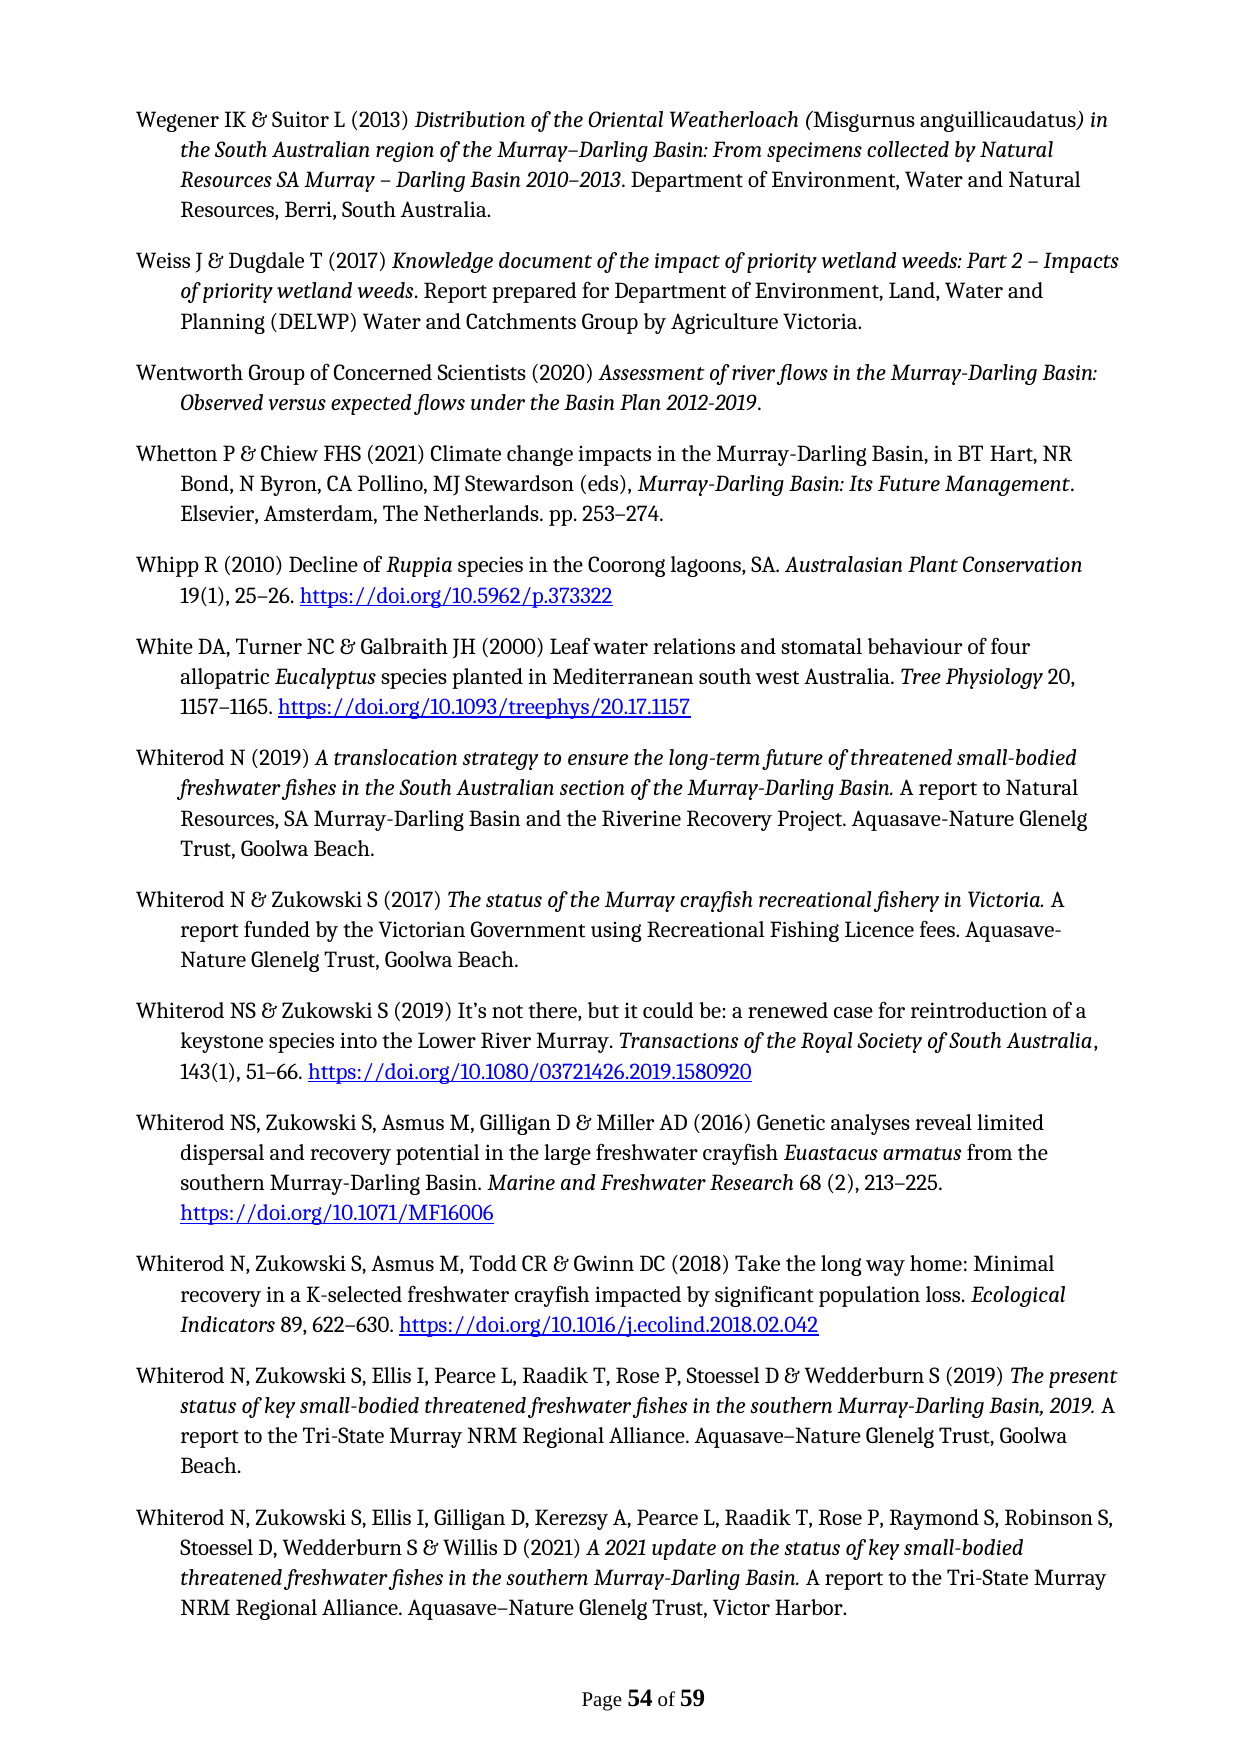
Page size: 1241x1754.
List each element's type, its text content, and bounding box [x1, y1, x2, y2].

text Whiterod N, Zukowski S, Ellis I, Gilligan D, Kerezsy A, Pearce L, Raadik T, Rose P, Raymond S, Robinson S, Stoessel D, Wedderburn S & Willis D (2021) A 2021 update on the status of key small-bodied threatened freshwater fishes in the southern Murray-Darling Basin. A report to the Tri-State Murray NRM Regional Alliance. Aquasave–Nature Glenelg Trust, Victor Harbor. [136, 1504, 1122, 1621]
text Wegener IK & Suitor L (2013) Distribution of the Oriental Weatherloach (Misgurnus anguillicaudatus) in the South Australian region of the Murray–Darling Basin: From specimens collected by Natural Resources SA Murray – Darling Basin 2010–2013. Department of Environment, Water and Natural Resources, Berri, South Australia. [136, 106, 1122, 223]
text Weiss J & Dugdale T (2017) Knowledge document of the impact of priority wetland weeds: Part 2 – Impacts of priority wetland weeds. Report prepared for Department of Environment, Land, Water and Planning (DELWP) Water and Catchments Group by Agriculture Victoria. [136, 248, 1122, 335]
text Whiterod NS & Zukowski S (2019) It’s not there, but it could be: a renewed case for reintroduction of a keystone species into the Lower River Murray. Transactions of the Royal Society of South Australia, 143(1), 51–66. https://doi.org/10.1080/03721426.2019.1580920 [136, 998, 1122, 1085]
text Whiterod N & Zukowski S (2017) The status of the Murray crayfish recreational fishery in Victoria. A report funded by the Victorian Government using Recreational Fishing Licence fees. Aquasave-Nature Glenelg Trust, Goolwa Beach. [136, 887, 1122, 973]
text Whetton P & Chiew FHS (2021) Climate change impacts in the Murray-Darling Basin, in BT Hart, NR Bond, N Byron, CA Pollino, MJ Stewardson (eds), Murray-Darling Basin: Its Future Management. Elsevier, Amsterdam, The Netherlands. pp. 253–274. [136, 441, 1122, 527]
text Whiterod NS, Zukowski S, Asmus M, Gilligan D & Miller AD (2016) Genetic analyses reveal limited dispersal and recovery potential in the large freshwater crayfish Euastacus armatus from the southern Murray-Darling Basin. Marine and Freshwater Research 68 (2), 213–225. https://doi.org/10.1071/MF16006 [136, 1109, 1122, 1226]
text Wentworth Group of Concerned Scientists (2020) Assessment of river flows in the Murray-Darling Basin: Observed versus expected flows under the Basin Plan 2012-2019. [136, 359, 1122, 416]
text Whiterod N, Zukowski S, Asmus M, Todd CR & Gwinn DC (2018) Take the long way home: Minimal recovery in a K-selected freshwater crayfish impacted by significant population loss. Ecological Indicators 89, 622–630. https://doi.org/10.1016/j.ecolind.2018.02.042 [136, 1251, 1122, 1338]
text Whipp R (2010) Decline of Ruppia species in the Coorong lagoons, SA. Australasian Plant Conservation 19(1), 25–26. https://doi.org/10.5962/p.373322 [136, 552, 1122, 609]
text Whiterod N (2019) A translocation strategy to ensure the long-term future of threatened small-bodied freshwater fishes in the South Australian section of the Murray-Darling Basin. A report to Natural Resources, SA Murray-Darling Basin and the Riverine Recovery Project. Aquasave-Nature Glenelg Trust, Goolwa Beach. [136, 745, 1122, 862]
text Whiterod N, Zukowski S, Ellis I, Pearce L, Raadik T, Rose P, Stoessel D & Wedderburn S (2019) The present status of key small-bodied threatened freshwater fishes in the southern Murray-Darling Basin, 2019. A report to the Tri-State Murray NRM Regional Alliance. Aquasave–Nature Glenelg Trust, Goolwa Beach. [136, 1363, 1122, 1479]
text White DA, Turner NC & Galbraith JH (2000) Leaf water relations and stomatal behaviour of four allopatric Eucalyptus species planted in Mediterranean south west Australia. Tree Physiology 20, 1157–1165. https://doi.org/10.1093/treephys/20.17.1157 [136, 633, 1122, 720]
